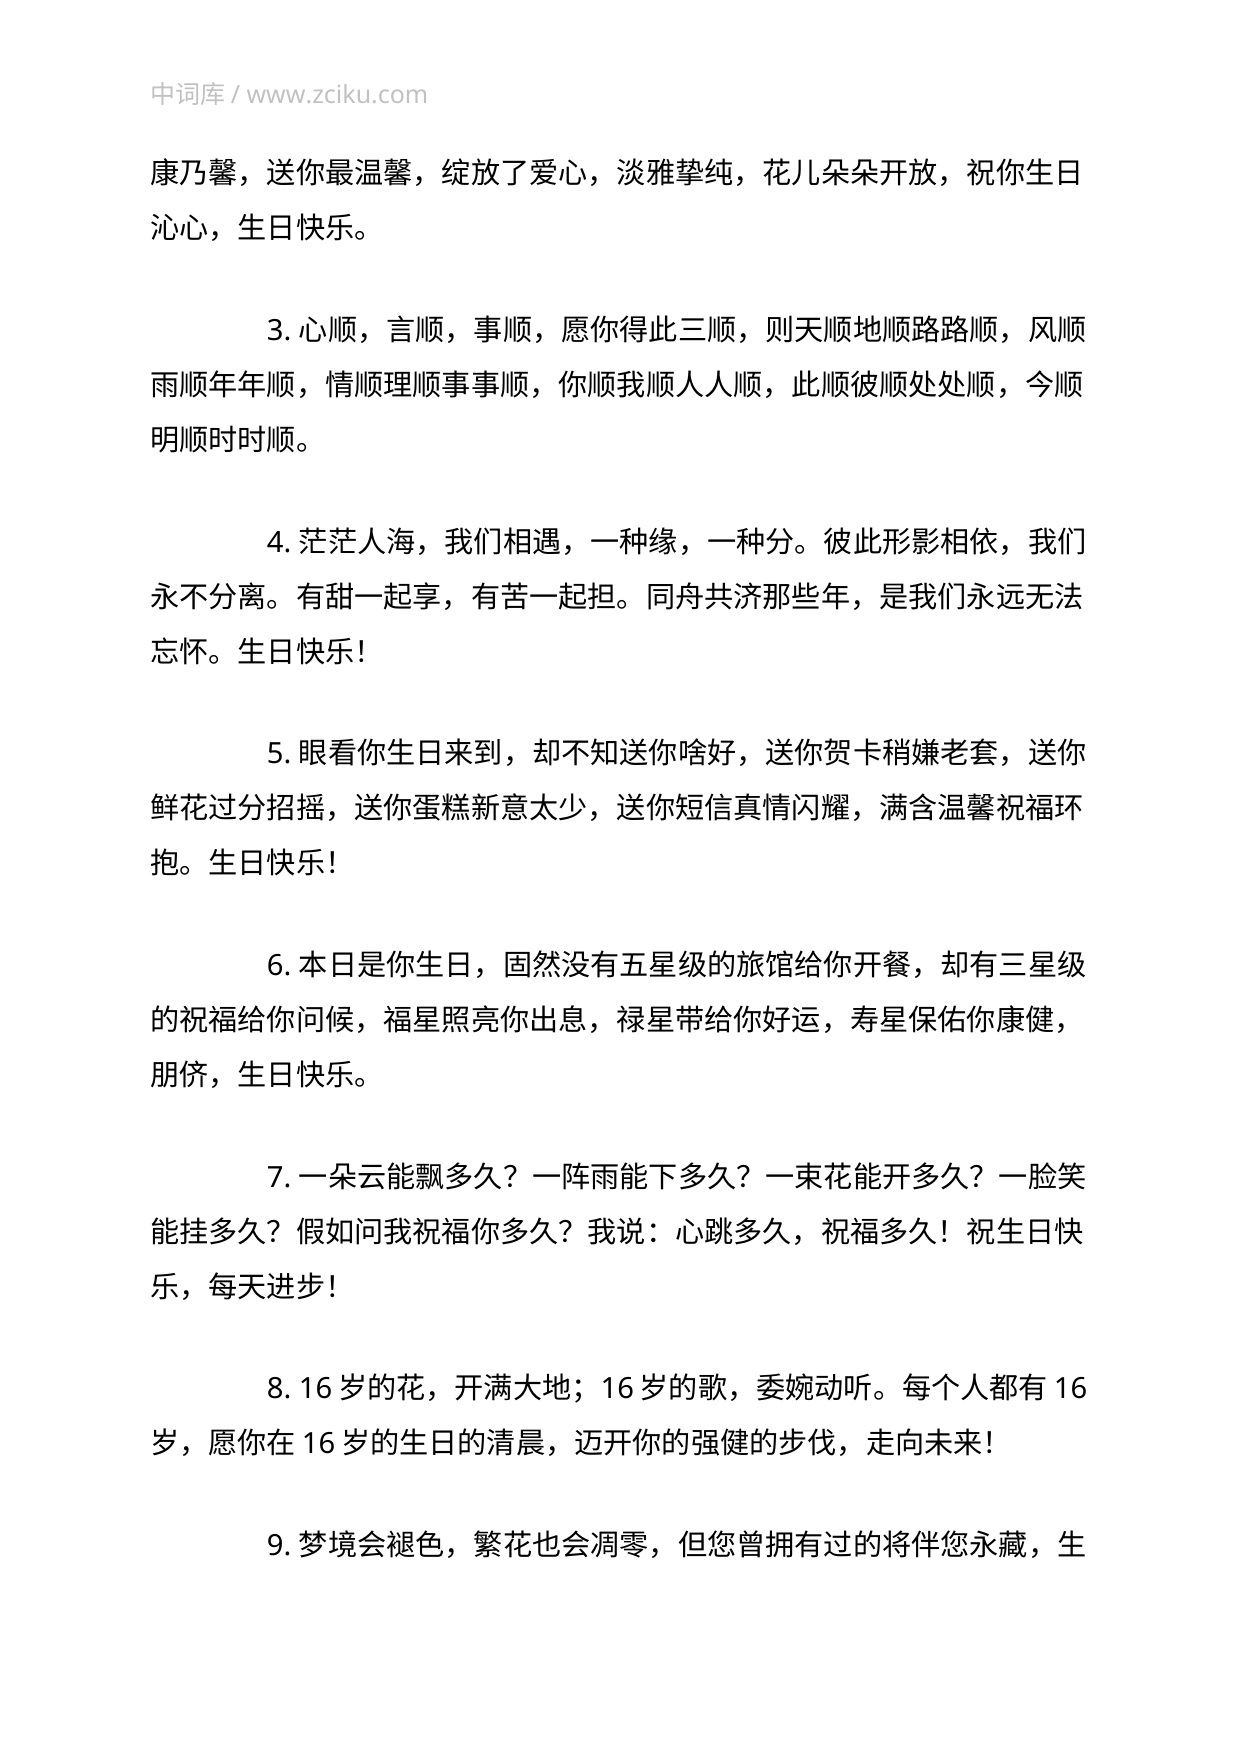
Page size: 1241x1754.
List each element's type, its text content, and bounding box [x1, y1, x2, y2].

text 7. 一朵云能飘多久？一阵雨能下多久？一束花能开多久？一脸笑能挂多久？假如问我祝福你多久？我说：心跳多久，祝福多久！祝生日快乐，每天进步！ [150, 1153, 1090, 1306]
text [150, 1522, 1090, 1564]
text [150, 150, 1090, 247]
text 8. 16岁的花，开满大地；16岁的歌，委婉动听。每个人都有16岁，愿你在16岁的生日的清晨，迈开你的强健的步伐，走向未来！ [150, 1365, 1090, 1462]
text 4. 茫茫人海，我们相遇，一种缘，一种分。彼此形影相依，我们永不分离。有甜一起享，有苦一起担。同舟共济那些年，是我们永远无法忘怀。生日快乐！ [150, 518, 1090, 671]
text 5. 眼看你生日来到，却不知送你啥好，送你贺卡稍嫌老套，送你鲜花过分招摇，送你蛋糕新意太少，送你短信真情闪耀，满含温馨祝福环抱。生日快乐！ [150, 730, 1090, 882]
text 6. 本日是你生日，固然没有五星级的旅馆给你开餐，却有三星级的祝福给你问候，福星照亮你出息，禄星带给你好运，寿星保佑你康健，朋侪，生日快乐。 [150, 942, 1090, 1094]
text 3. 心顺，言顺，事顺，愿你得此三顺，则天顺地顺路路顺，风顺雨顺年年顺，情顺理顺事事顺，你顺我顺人人顺，此顺彼顺处处顺，今顺明顺时时顺。 [150, 307, 1090, 459]
